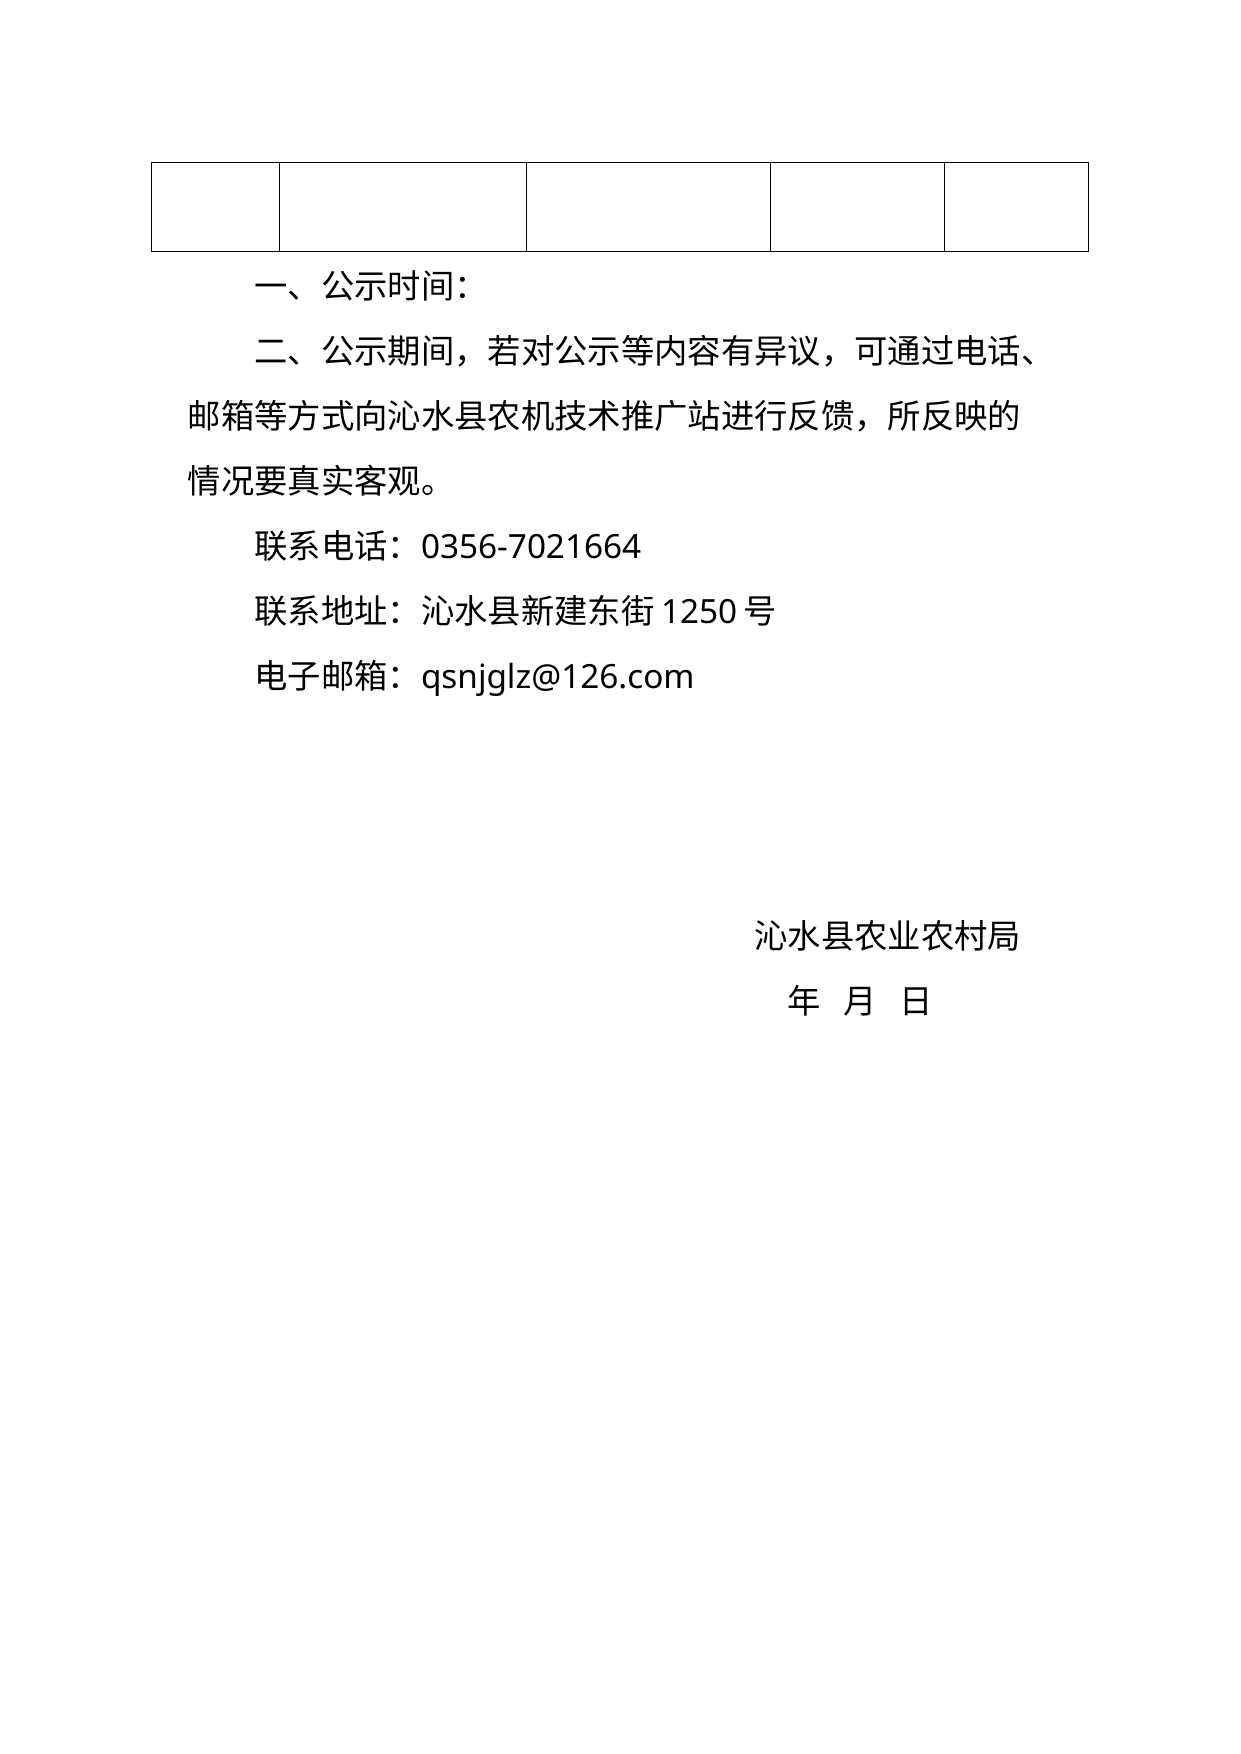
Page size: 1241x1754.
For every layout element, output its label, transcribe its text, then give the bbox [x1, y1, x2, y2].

table_cell [945, 163, 1088, 251]
table_cell [527, 163, 770, 251]
table_cell [152, 163, 279, 251]
list 公示时间： [187, 252, 1053, 317]
table_cell [280, 163, 526, 251]
list 沁水县农业农村局 [254, 902, 1053, 967]
list 二、公示期间，若对公示等内容有异议，可通过电话、邮箱等方式向沁水县农机技术推广站进行反馈，所反映的情况要真实客观。 [187, 317, 1053, 512]
table_cell [771, 163, 944, 251]
list 年 月 日 [187, 967, 1053, 1032]
list 联系地址：沁水县新建东街1250号 [254, 577, 1053, 642]
list 电子邮箱：qsnjglz@126.com [254, 642, 1053, 707]
list 联系电话：0356-7021664 [254, 512, 1053, 577]
